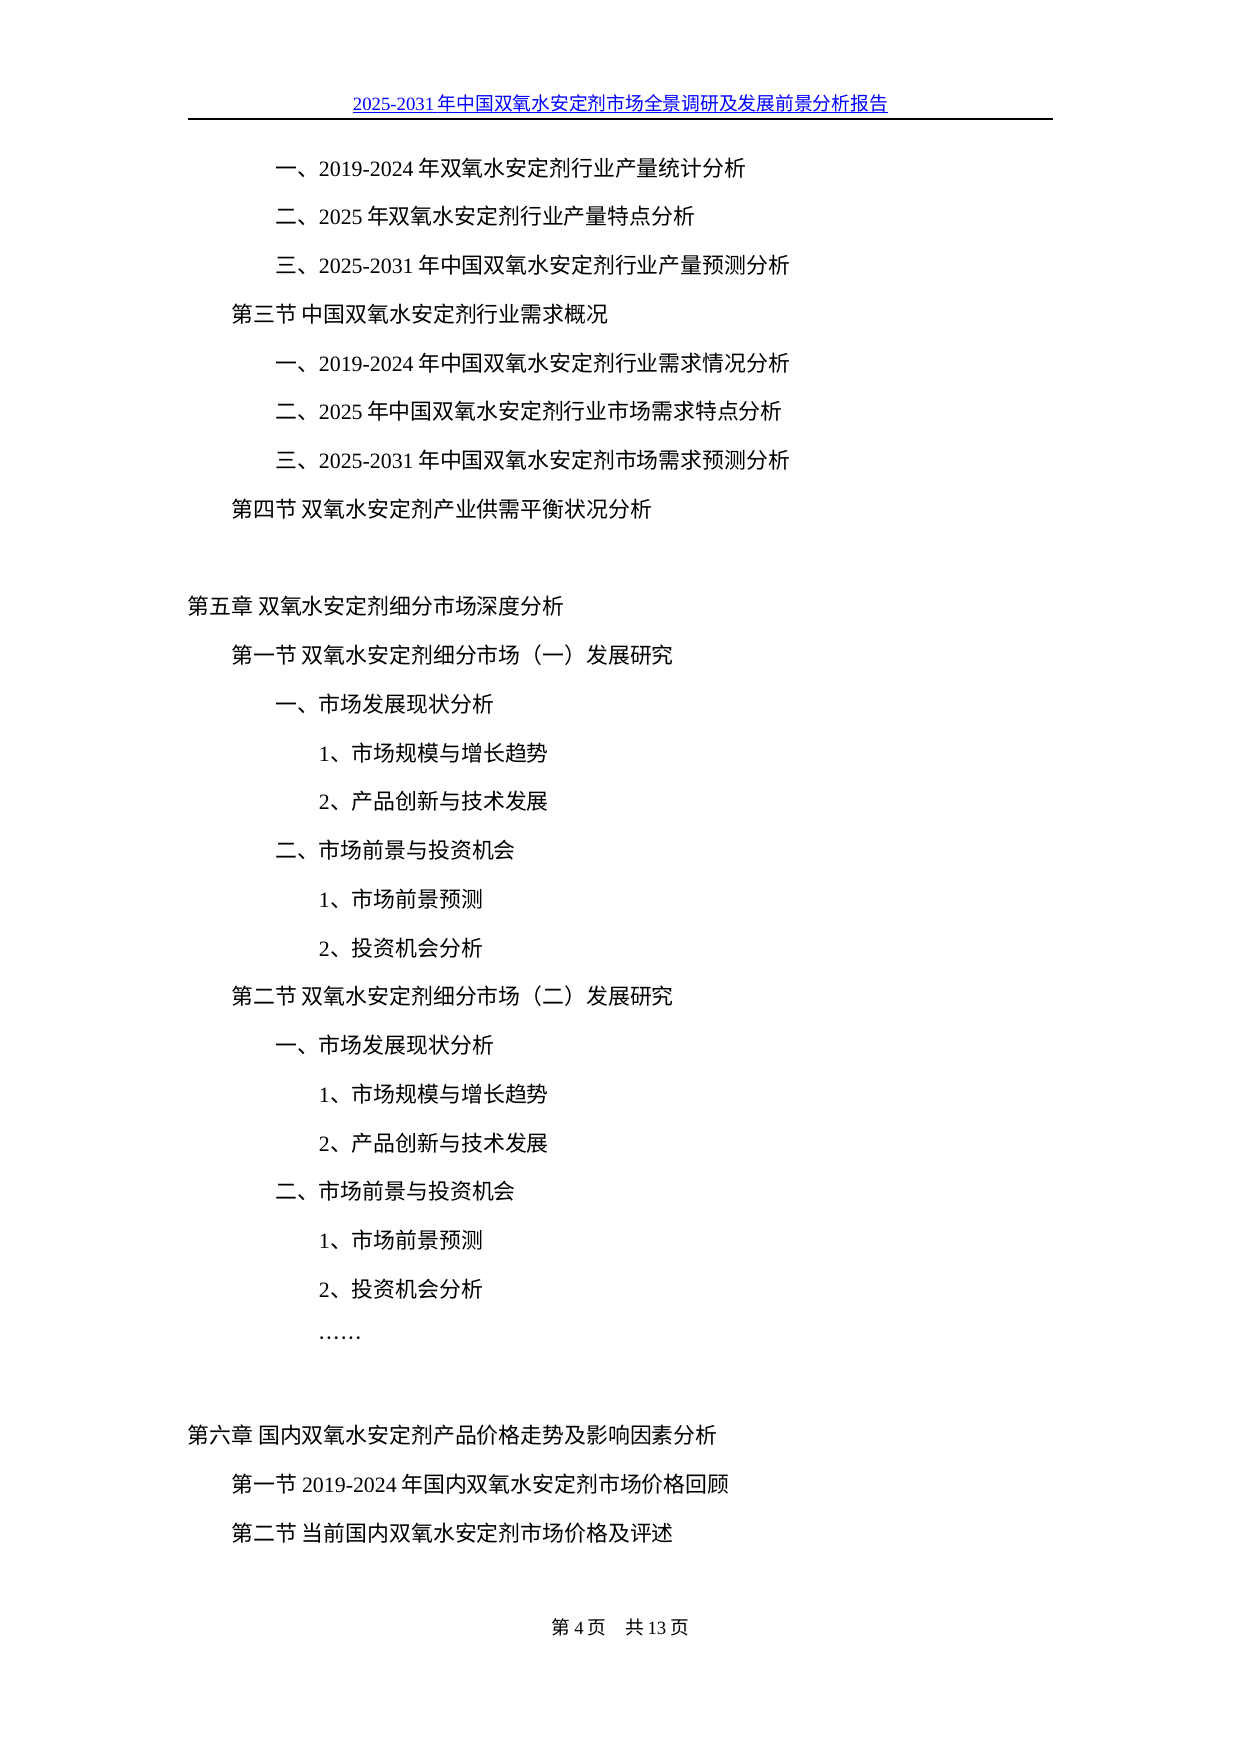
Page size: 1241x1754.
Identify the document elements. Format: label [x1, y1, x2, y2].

text [187, 150, 1053, 1548]
